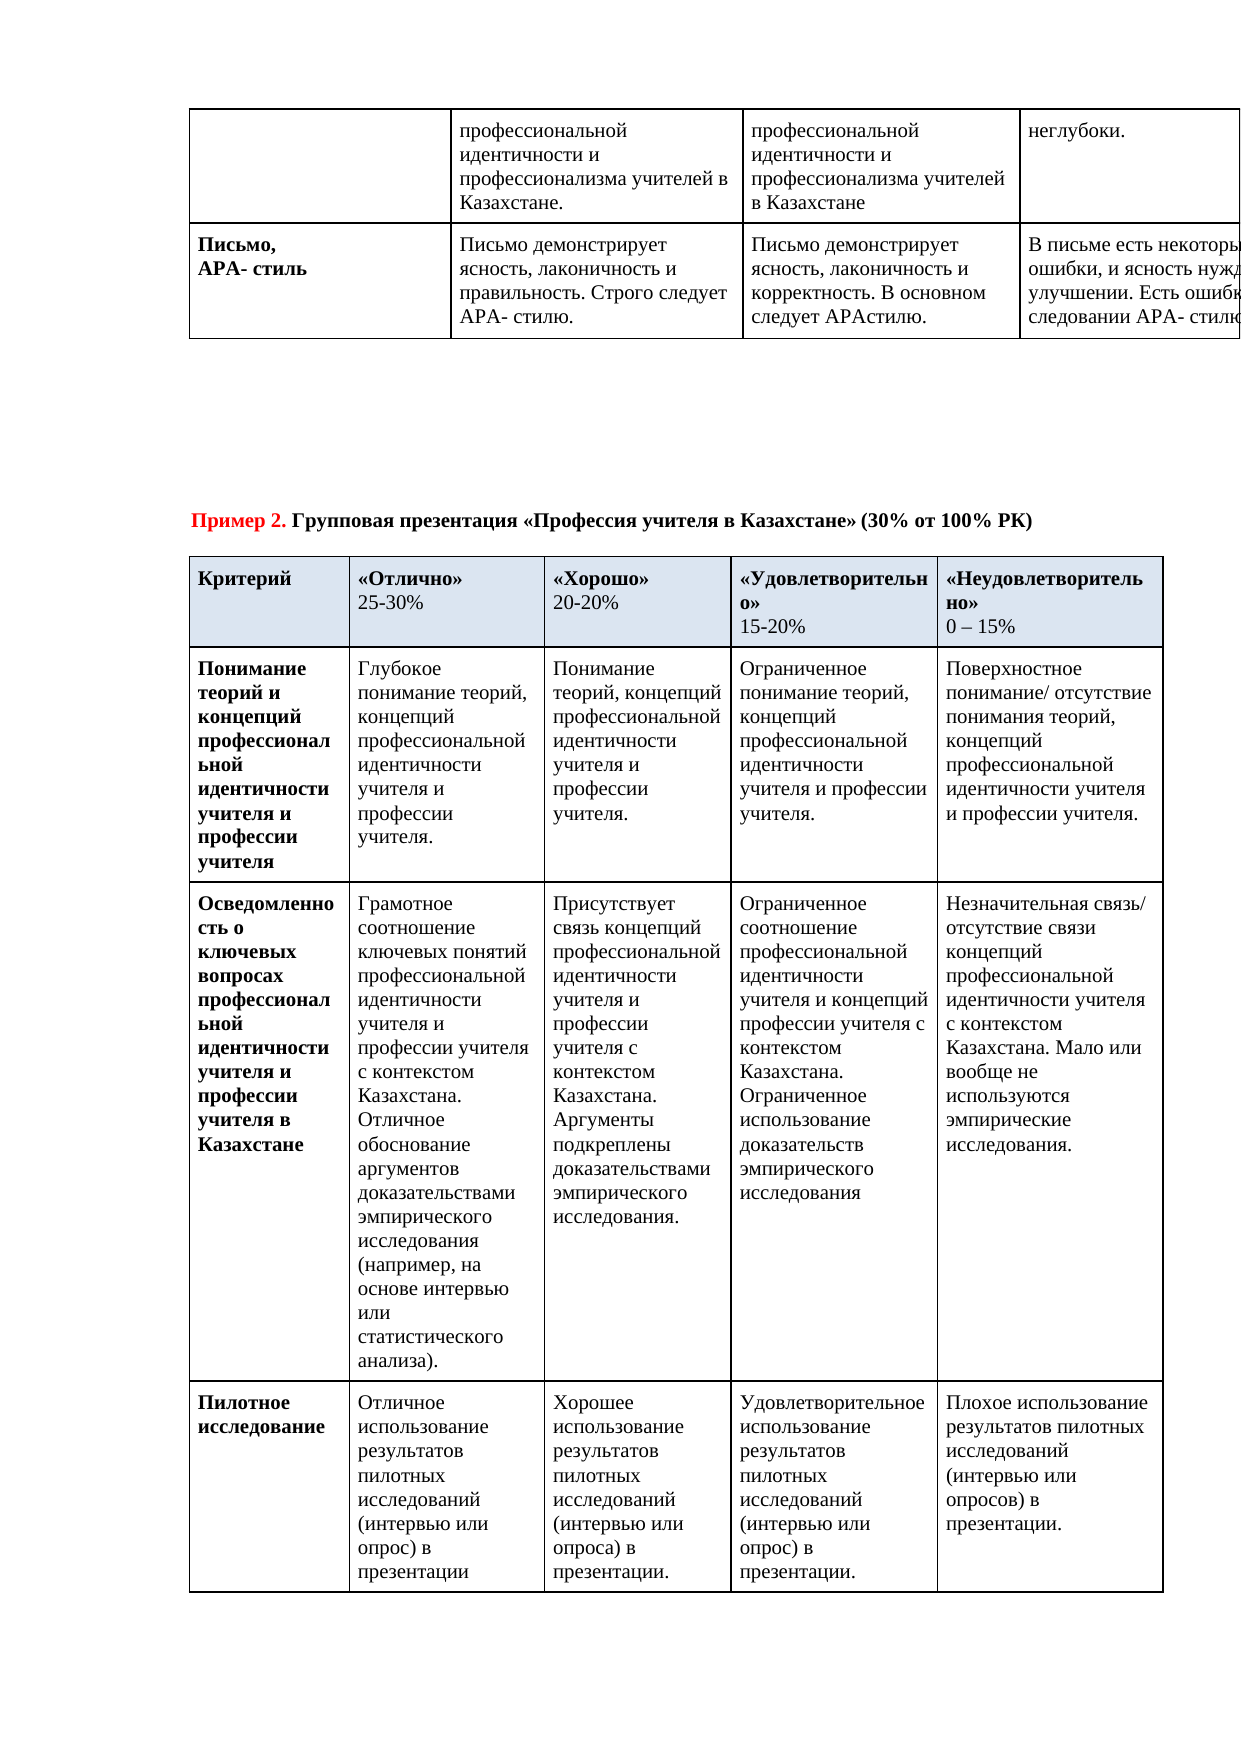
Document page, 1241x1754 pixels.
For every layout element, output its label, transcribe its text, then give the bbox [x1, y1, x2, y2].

table_header «Неудовлетворительно» 0 – 15% [938, 557, 1162, 646]
table_cell Письмо демонстрирует ясность, лаконичность и корректность. В основном следует APAстилю. [744, 224, 1019, 338]
table_cell Грамотное соотношение ключевых понятий профессиональной идентичности учителя и профессии учителя с контекстом Казахстана. Отличное обоснование аргументов доказательствами эмпирического исследования (например, на основе интервью или статистического анализа). [350, 883, 544, 1380]
table_cell Осведомленность о ключевых вопросах профессиональной идентичности учителя и профессии учителя в Казахстане [190, 883, 349, 1380]
table_cell Присутствует связь концепций профессиональной идентичности учителя и профессии учителя с контекстом Казахстана. Аргументы подкреплены доказательствами эмпирического исследования. [545, 883, 730, 1380]
table_cell Удовлетворительное использование результатов пилотных исследований (интервью или опрос) в презентации. [732, 1382, 937, 1591]
text Пример 2. Групповая презентация «Профессия учителя в Казахстане» (30% от 100% РК) [177, 508, 1152, 532]
table_cell Хорошее использование результатов пилотных исследований (интервью или опроса) в презентации. [545, 1382, 730, 1591]
table_header «Хорошо» 20-20% [545, 557, 730, 646]
table_cell В письме есть некоторые ключевые ошибки, и ясность нуждается в улучшении. Есть ошибки в следовании APA- стилю. [1021, 224, 1239, 338]
table_cell Глубокое понимание теорий, концепций профессиональной идентичности учителя и профессии учителя. [350, 648, 544, 881]
table_cell Письмо, АРА- стиль [190, 224, 450, 338]
table_cell Отличное использование результатов пилотных исследований (интервью или опрос) в презентации [350, 1382, 544, 1591]
table_header «Удовлетворительно» 15-20% [732, 557, 937, 646]
table_cell Поверхностное понимание/ отсутствие понимания теорий, концепций профессиональной идентичности учителя и профессии учителя. [938, 648, 1162, 881]
table_cell Пилотное исследование [190, 1382, 349, 1591]
table_cell Ограниченное понимание теорий, концепций профессиональной идентичности учителя и профессии учителя. [732, 648, 937, 881]
table_cell Ограниченное соотношение профессиональной идентичности учителя и концепций профессии учителя с контекстом Казахстана. Ограниченное использование доказательств эмпирического исследования [732, 883, 937, 1380]
table_cell Понимание теорий, концепций профессиональной идентичности учителя и профессии учителя. [545, 648, 730, 881]
table_header «Отлично» 25-30% [350, 557, 544, 646]
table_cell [1021, 110, 1239, 222]
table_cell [452, 110, 742, 222]
table_cell Незначительная связь/ отсутствие связи концепций профессиональной идентичности учителя с контекстом Казахстана. Мало или вообще не используются эмпирические исследования. [938, 883, 1162, 1380]
table_cell Письмо демонстрирует ясность, лаконичность и правильность. Строго следует APA- стилю. [452, 224, 742, 338]
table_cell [744, 110, 1019, 222]
table_cell Плохое использование результатов пилотных исследований (интервью или опросов) в презентации. [938, 1382, 1162, 1591]
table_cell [190, 110, 450, 222]
table_cell Понимание теорий и концепций профессиональной идентичности учителя и профессии учителя [190, 648, 349, 881]
table_header Критерий [190, 557, 349, 646]
